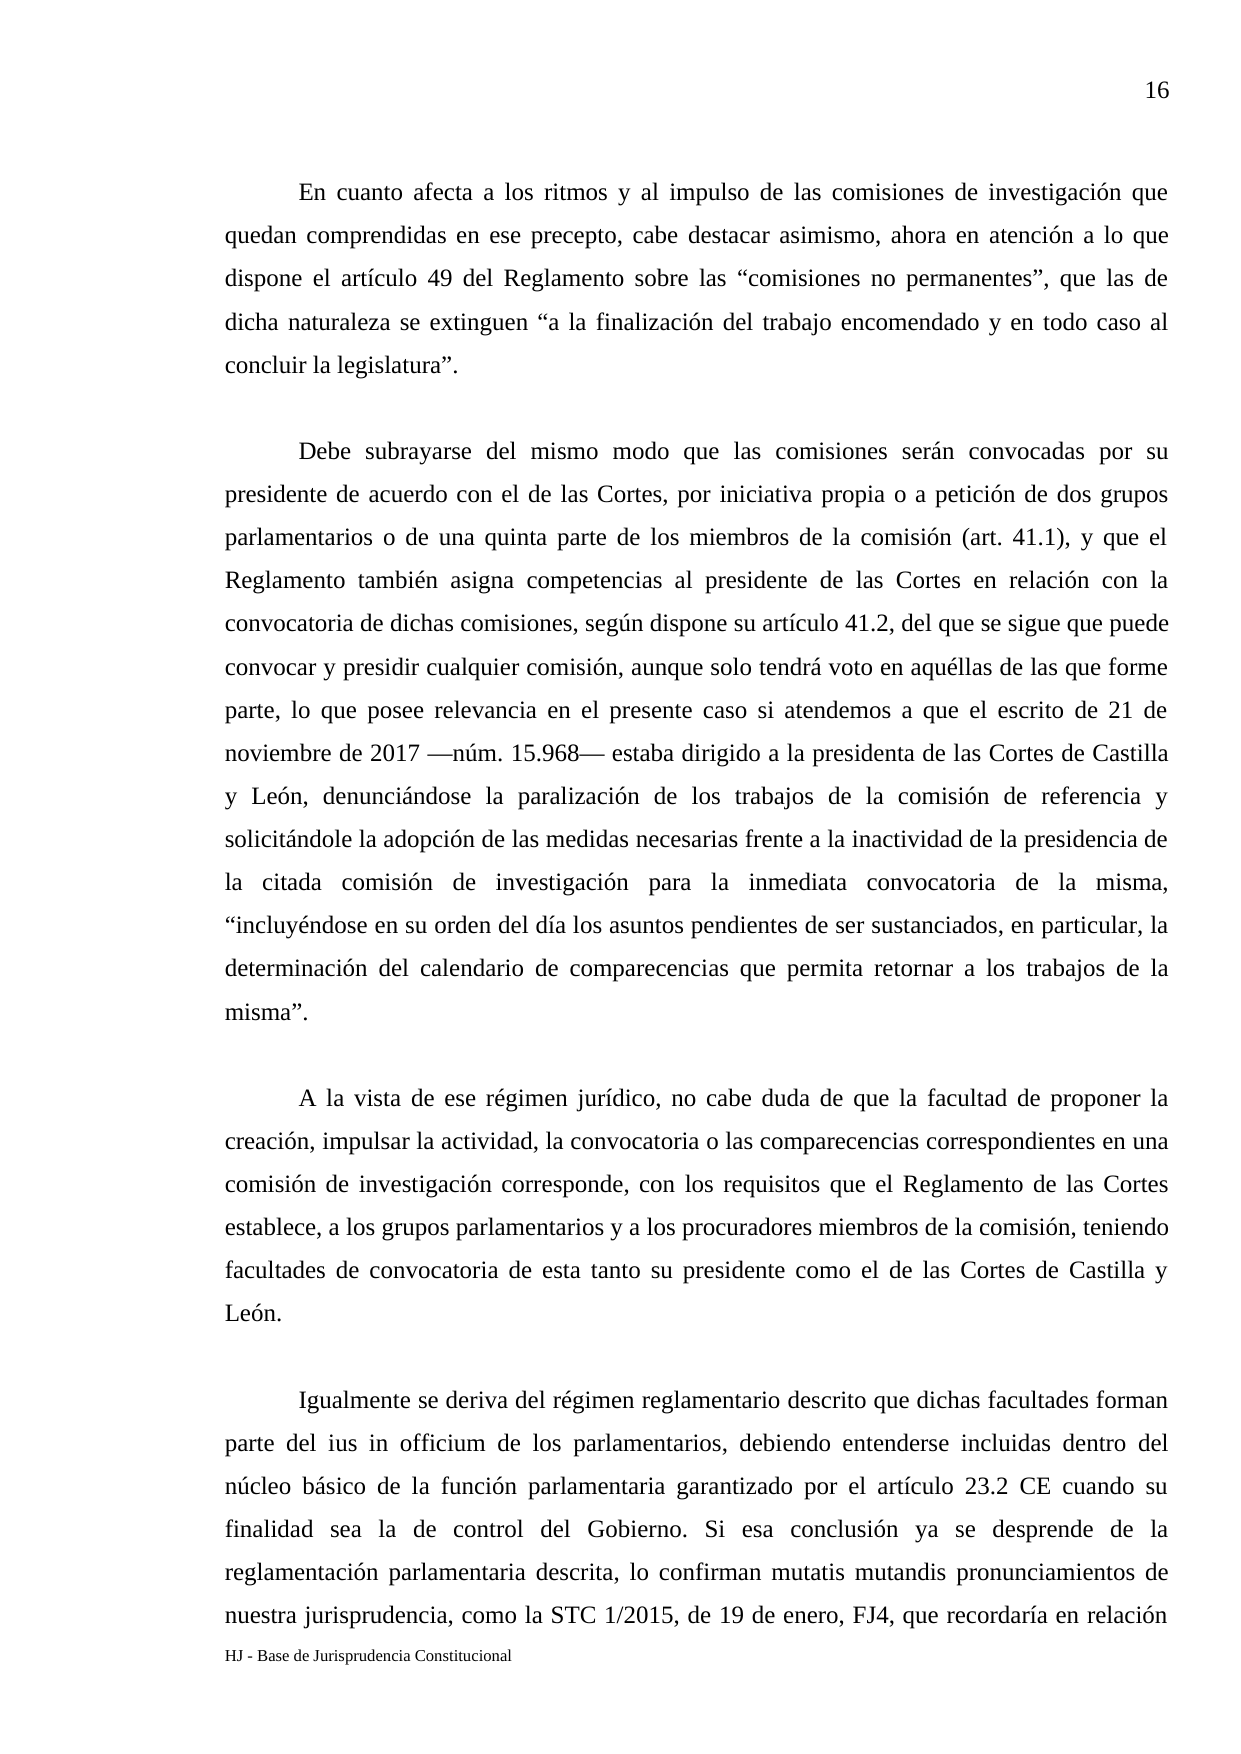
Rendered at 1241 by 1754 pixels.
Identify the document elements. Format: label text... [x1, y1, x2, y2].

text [224, 1385, 1169, 1629]
text En cuanto afecta a los ritmos y al impulso de las comisiones de investigación que quedan comprendidas en ese precepto, cabe destacar asimismo, ahora en atención a lo que dispone el artículo 49 del Reglamento sobre las “comisiones no permanentes”, que las de dicha naturaleza se extinguen “a la finalización del trabajo encomendado y en todo caso al concluir la legislatura”. [224, 177, 1169, 378]
text A la vista de ese régimen jurídico, no cabe duda de que la facultad de proponer la creación, impulsar la actividad, la convocatoria o las comparecencias correspondientes en una comisión de investigación corresponde, con los requisitos que el Reglamento de las Cortes establece, a los grupos parlamentarios y a los procuradores miembros de la comisión, teniendo facultades de convocatoria de esta tanto su presidente como el de las Cortes de Castilla y León. [224, 1083, 1169, 1327]
text Debe subrayarse del mismo modo que las comisiones serán convocadas por su presidente de acuerdo con el de las Cortes, por iniciativa propia o a petición de dos grupos parlamentarios o de una quinta parte de los miembros de la comisión (art. 41.1), y que el Reglamento también asigna competencias al presidente de las Cortes en relación con la convocatoria de dichas comisiones, según dispone su artículo 41.2, del que se sigue que puede convocar y presidir cualquier comisión, aunque solo tendrá voto en aquéllas de las que forme parte, lo que posee relevancia en el presente caso si atendemos a que el escrito de 21 de noviembre de 2017 —núm. 15.968— estaba dirigido a la presidenta de las Cortes de Castilla y León, denunciándose la paralización de los trabajos de la comisión de referencia y solicitándole la adopción de las medidas necesarias frente a la inactividad de la presidencia de la citada comisión de investigación para la inmediata convocatoria de la misma, “incluyéndose en su orden del día los asuntos pendientes de ser sustanciados, en particular, la determinación del calendario de comparecencias que permita retornar a los trabajos de la misma”. [224, 436, 1169, 1025]
